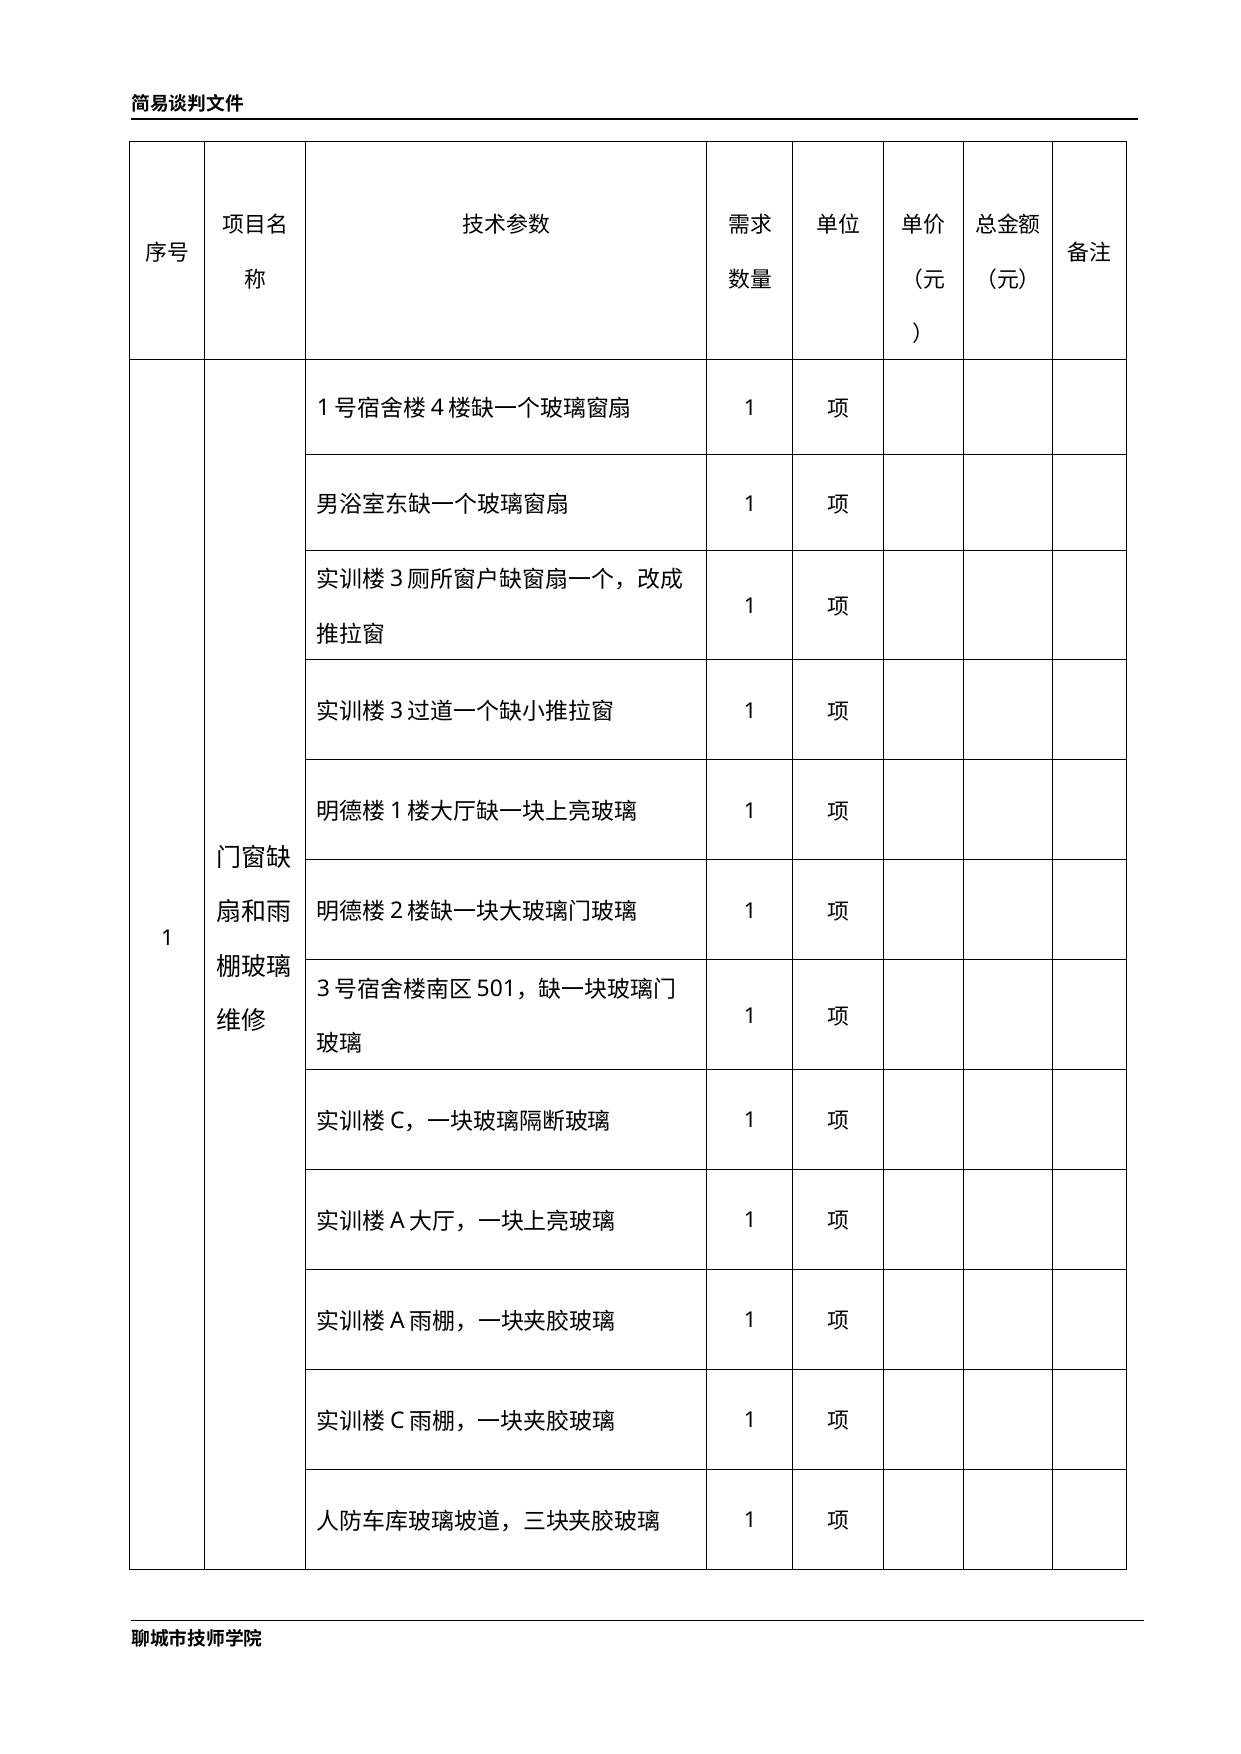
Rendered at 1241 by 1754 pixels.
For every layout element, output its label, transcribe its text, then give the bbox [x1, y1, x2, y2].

table_cell [964, 1470, 1052, 1569]
table_cell [1053, 1470, 1126, 1569]
table_cell [1053, 360, 1126, 454]
table_header 备注 [1053, 142, 1126, 359]
table_cell 项 [793, 1170, 883, 1269]
table_cell 项 [793, 360, 883, 454]
table_cell 1 [707, 1170, 792, 1269]
table_header 项目名称 [205, 142, 305, 359]
table_cell 实训楼3过道一个缺小推拉窗 [306, 660, 706, 759]
table_cell [1053, 860, 1126, 959]
table_cell [964, 360, 1052, 454]
table_cell 1 [707, 1470, 792, 1569]
table_cell [884, 1170, 963, 1269]
table_cell 1 [707, 360, 792, 454]
table_cell 1 [707, 455, 792, 550]
table_cell 实训楼3厕所窗户缺窗扇一个，改成推拉窗 [306, 551, 706, 659]
table_cell [1053, 760, 1126, 859]
table_cell [1053, 1070, 1126, 1169]
table_cell 1 [707, 1270, 792, 1369]
table_cell [964, 860, 1052, 959]
table_cell [964, 660, 1052, 759]
table_cell 1 [130, 360, 204, 1569]
table_cell 1 [707, 1070, 792, 1169]
table_cell 实训楼C雨棚，一块夹胶玻璃 [306, 1370, 706, 1469]
table_cell [884, 1070, 963, 1169]
table_cell [1053, 660, 1126, 759]
table_cell [964, 551, 1052, 659]
table_cell 1号宿舍楼4楼缺一个玻璃窗扇 [306, 360, 706, 454]
table_cell [884, 960, 963, 1069]
table_cell [884, 360, 963, 454]
table_cell 1 [707, 860, 792, 959]
table_cell 男浴室东缺一个玻璃窗扇 [306, 455, 706, 550]
table_cell [1053, 960, 1126, 1069]
table_cell 项 [793, 1270, 883, 1369]
table_cell 3号宿舍楼南区501，缺一块玻璃门玻璃 [306, 960, 706, 1069]
table_cell [1053, 1270, 1126, 1369]
table_cell [964, 455, 1052, 550]
table_header 序号 [130, 142, 204, 359]
table_header 总金额（元） [964, 142, 1052, 359]
table_cell [884, 660, 963, 759]
table_cell [1053, 1370, 1126, 1469]
table_cell 项 [793, 1070, 883, 1169]
table_cell [1053, 455, 1126, 550]
table_cell 1 [707, 760, 792, 859]
table_cell 实训楼A雨棚，一块夹胶玻璃 [306, 1270, 706, 1369]
table_header 单价（元） [884, 142, 963, 359]
table_cell 门窗缺扇和雨棚玻璃维修 [205, 360, 305, 1569]
table_cell [884, 760, 963, 859]
table_cell [964, 1370, 1052, 1469]
table_cell 项 [793, 660, 883, 759]
table_cell 1 [707, 551, 792, 659]
table_cell 项 [793, 960, 883, 1069]
table_cell [884, 860, 963, 959]
table_cell 项 [793, 860, 883, 959]
table_cell 项 [793, 551, 883, 659]
table_cell 1 [707, 960, 792, 1069]
table_cell 项 [793, 1470, 883, 1569]
table_header 单位 [793, 142, 883, 359]
table_cell [1053, 551, 1126, 659]
table_cell 1 [707, 1370, 792, 1469]
table_cell [964, 960, 1052, 1069]
table_cell [964, 1070, 1052, 1169]
table_cell 项 [793, 455, 883, 550]
table_cell 明德楼1楼大厅缺一块上亮玻璃 [306, 760, 706, 859]
table_cell [884, 455, 963, 550]
table_cell [884, 1370, 963, 1469]
table_cell 实训楼A大厅，一块上亮玻璃 [306, 1170, 706, 1269]
table_cell [884, 1270, 963, 1369]
table_cell 1 [707, 660, 792, 759]
table_header 需求数量 [707, 142, 792, 359]
table_cell 项 [793, 760, 883, 859]
table_cell [964, 760, 1052, 859]
table_cell 实训楼C，一块玻璃隔断玻璃 [306, 1070, 706, 1169]
table_cell [884, 1470, 963, 1569]
table_cell 项 [793, 1370, 883, 1469]
table_header 技术参数 [306, 142, 706, 359]
table_cell [964, 1270, 1052, 1369]
table_cell 明德楼2楼缺一块大玻璃门玻璃 [306, 860, 706, 959]
table_cell [884, 551, 963, 659]
table_cell 人防车库玻璃坡道，三块夹胶玻璃 [306, 1470, 706, 1569]
table_cell [964, 1170, 1052, 1269]
table_cell [1053, 1170, 1126, 1269]
